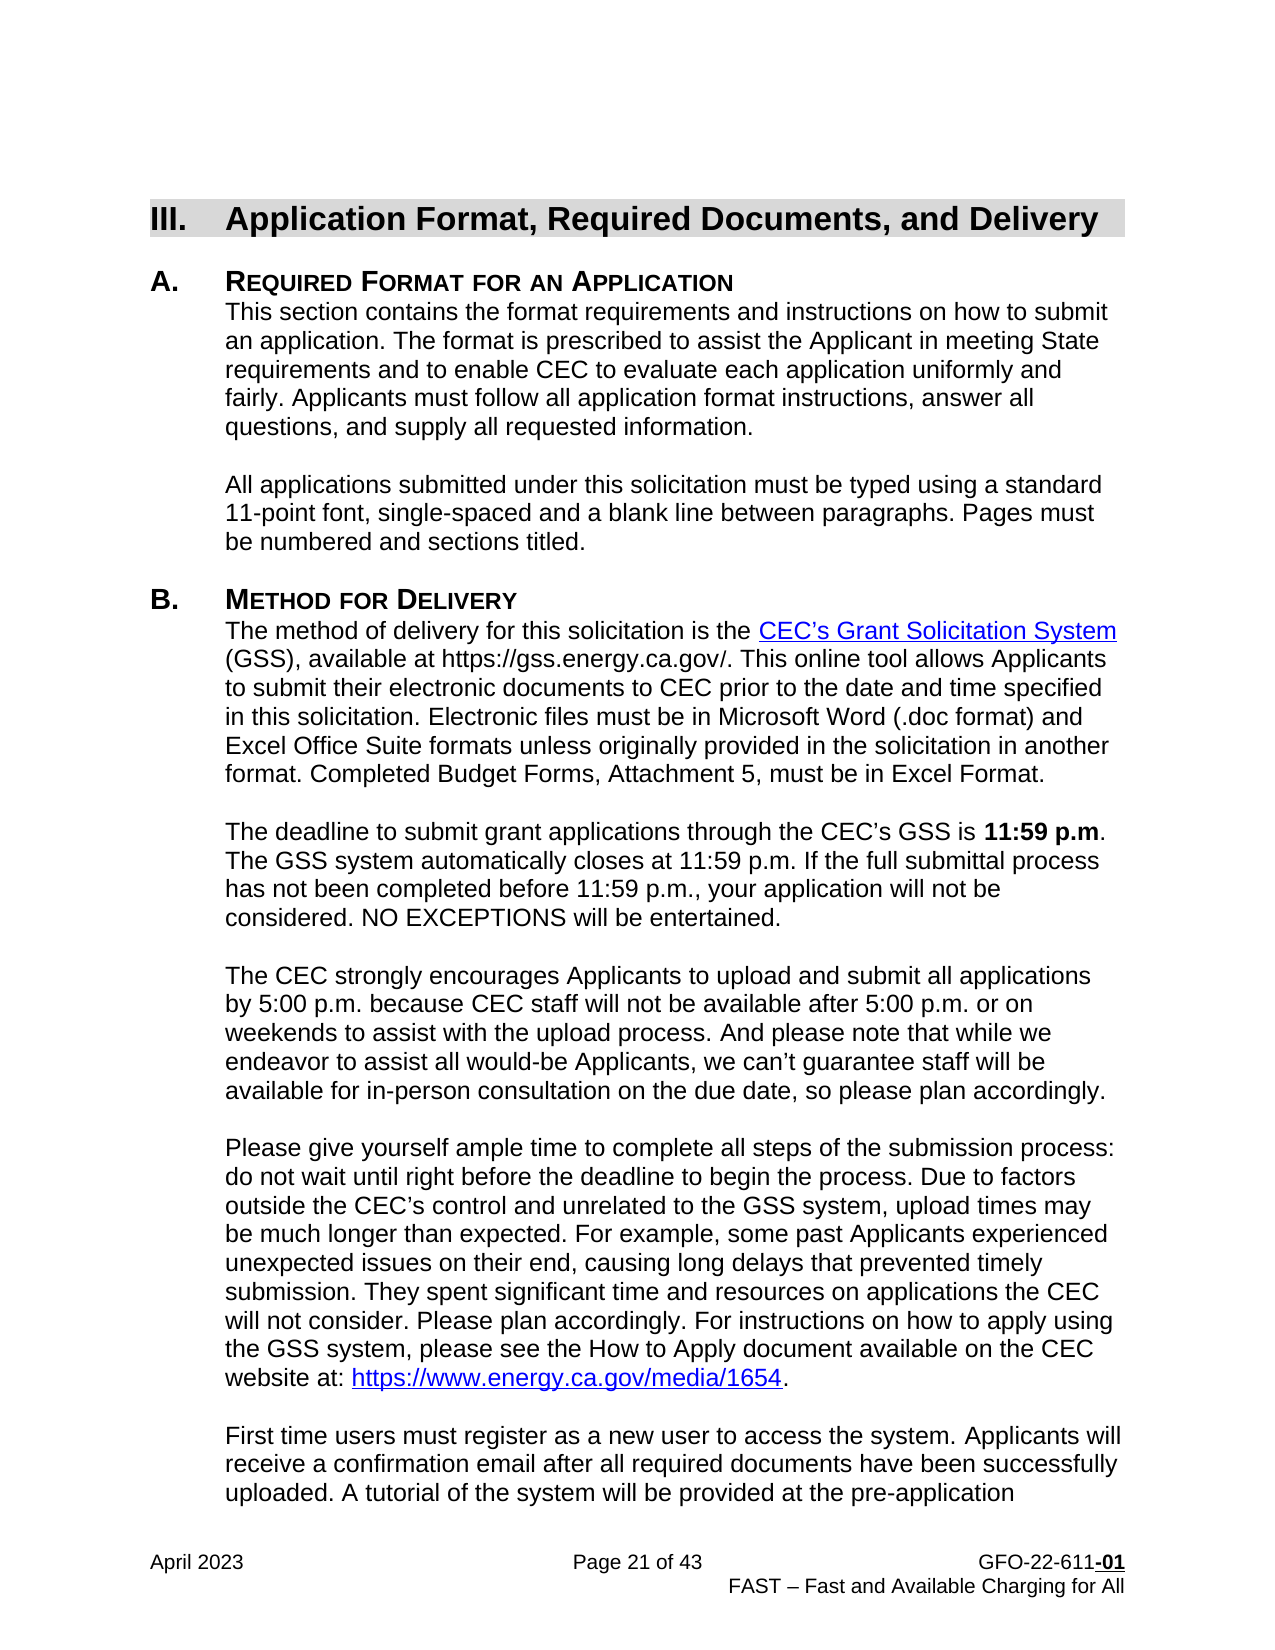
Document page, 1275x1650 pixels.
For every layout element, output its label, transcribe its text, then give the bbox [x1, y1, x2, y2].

text This section contains the format requirements and instructions on how to submit an application. The format is prescribed to assist the Applicant in meeting State requirements and to enable CEC to evaluate each application uniformly and fairly. Applicants must follow all application format instructions, answer all questions, and supply all requested information. [225, 297, 1125, 441]
text The deadline to submit grant applications through the CEC’s GSS is 11:59 p.m. The GSS system automatically closes at 11:59 p.m. If the full submittal process has not been completed before 11:59 p.m., your application will not be considered. NO EXCEPTIONS will be entertained. [225, 817, 1125, 932]
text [225, 1421, 1125, 1507]
subtitle III. Application Format, Required Documents, and Delivery [150, 199, 1125, 237]
text The CEC strongly encourages Applicants to upload and submit all applications by 5:00 p.m. because CEC staff will not be available after 5:00 p.m. or on weekends to assist with the upload process. And please note that while we endeavor to assist all would-be Applicants, we can’t guarantee staff will be available for in-person consultation on the due date, so please plan accordingly. [225, 961, 1125, 1104]
text All applications submitted under this solicitation must be typed using a standard 11-point font, single-spaced and a blank line between paragraphs. Pages must be numbered and sections titled. [225, 469, 1125, 556]
text Please give yourself ample time to complete all steps of the submission process: do not wait until right before the deadline to begin the process. Due to factors outside the CEC’s control and unrelated to the GSS system, upload times may be much longer than expected. For example, some past Applicants experienced unexpected issues on their end, causing long delays that prevented timely submission. They spent significant time and resources on applications the CEC will not consider. Please plan accordingly. For instructions on how to apply using the GSS system, please see the How to Apply document available on the CEC website at: https://www.energy.ca.gov/media/1654. [225, 1133, 1125, 1392]
subtitle Method for Delivery [150, 582, 1125, 616]
subtitle Required Format for an Application [150, 263, 1125, 297]
text The method of delivery for this solicitation is the CEC’s Grant Solicitation System (GSS), available at https://gss.energy.ca.gov/. This online tool allows Applicants to submit their electronic documents to CEC prior to the date and time specified in this solicitation. Electronic files must be in Microsoft Word (.doc format) and Excel Office Suite formats unless originally provided in the solicitation in another format. Completed Budget Forms, Attachment 5, must be in Excel Format. [225, 616, 1125, 788]
